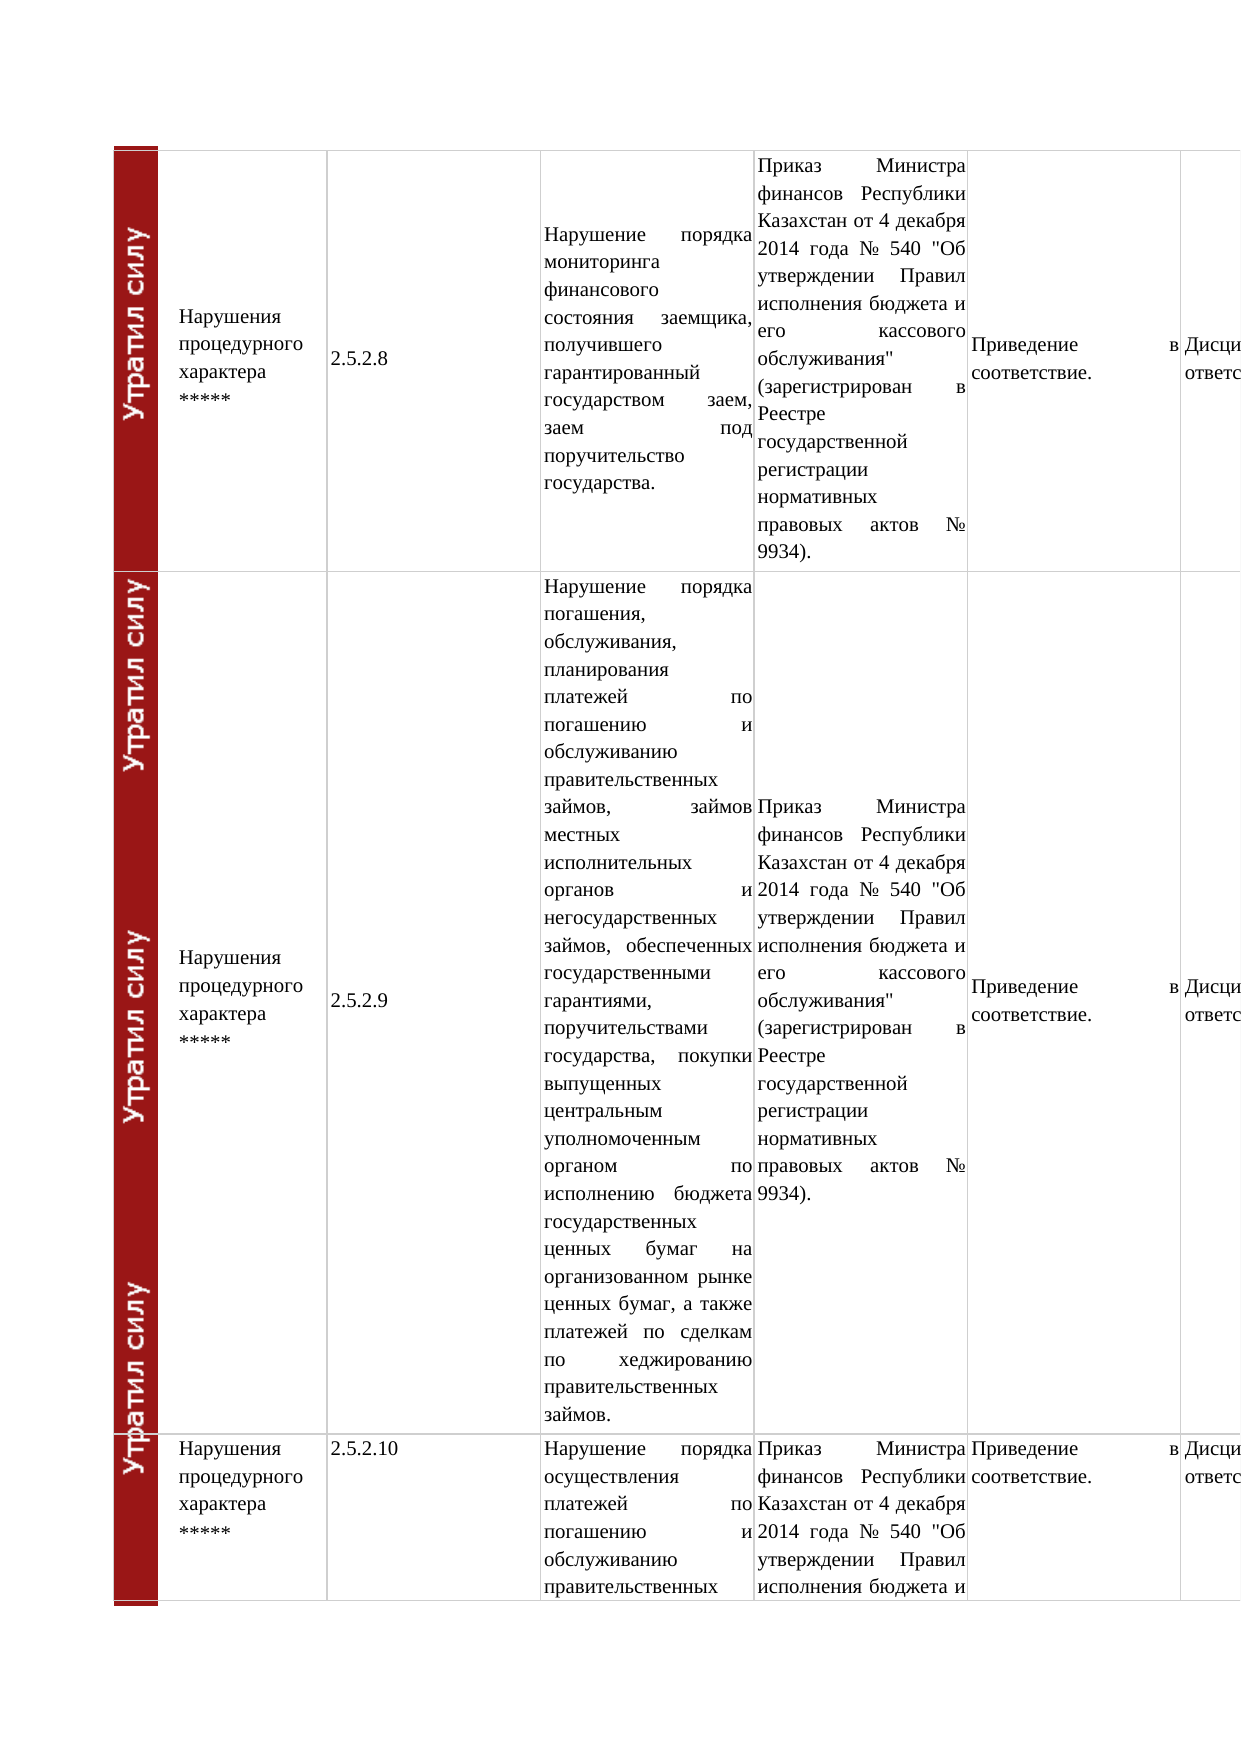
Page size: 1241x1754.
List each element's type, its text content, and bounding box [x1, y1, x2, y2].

table_cell Приведение в соответствие. [968, 1435, 1180, 1600]
table_cell 2.​5.​2.​9 [328, 572, 540, 1433]
table_cell Нарушение порядка мониторинга финансового состояния заемщика, получившего гарантированный государством заем, заем под поручительство государства. [541, 151, 753, 571]
table_cell Дисциплинарная ответственность. [1181, 1435, 1240, 1600]
table_cell Нарушения процедурного характера ***** [114, 572, 326, 1433]
table_cell 2.​5.​2.​10 [328, 1435, 540, 1600]
table_cell Нарушение порядка погашения, обслуживания, планирования платежей по погашению и обслуживанию правительственных займов, займов местных исполнительных органов и негосударственных займов, обеспеченных государственными гарантиями, поручительствами государства, покупки выпущенных центральным уполномоченным органом по исполнению бюджета государственных ценных бумаг на организованном рынке ценных бумаг, а также платежей по сделкам по хеджированию правительственных займов. [541, 572, 753, 1433]
table_cell Приведение в соответствие. [968, 572, 1180, 1433]
picture [114, 1601, 158, 1606]
table_cell Дисциплинарная ответственность. [1181, 572, 1240, 1433]
table_cell Дисциплинарная ответственность. [1181, 151, 1240, 571]
table_cell 2.​5.​2.​8 [328, 151, 540, 571]
picture [114, 146, 158, 150]
table_cell Нарушения процедурного характера ***** [114, 1435, 326, 1600]
table_cell Приведение в соответствие. [968, 151, 1180, 571]
table_cell Нарушения процедурного характера ***** [114, 151, 326, 571]
